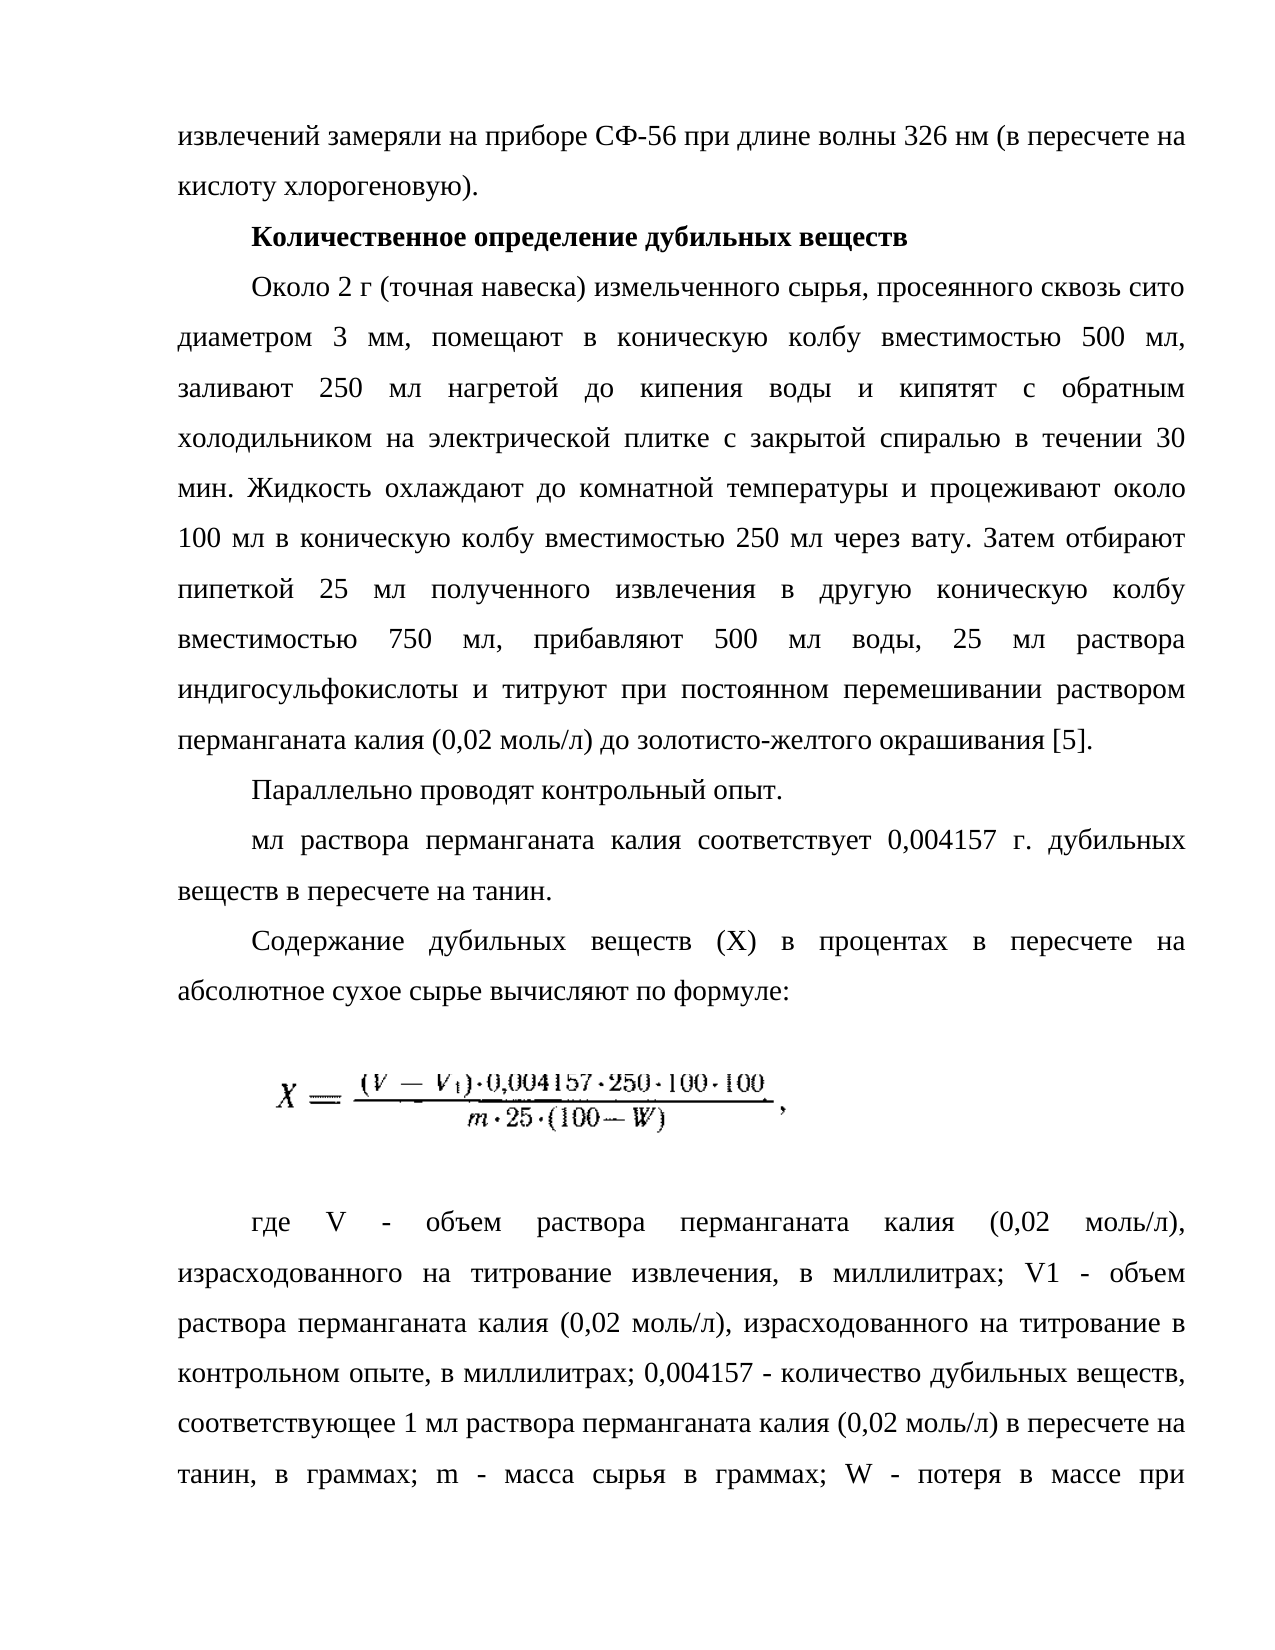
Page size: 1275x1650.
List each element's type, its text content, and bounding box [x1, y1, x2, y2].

text Содержание дубильных веществ (Х) в процентах в пересчете на абсолютное сухое сырье вычисляют по формуле: [177, 923, 1186, 1007]
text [177, 118, 1186, 202]
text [177, 1204, 1186, 1489]
text Количественное определение дубильных веществ [177, 219, 1186, 252]
text Параллельно проводят контрольный опыт. [177, 772, 1186, 806]
text Около 2 г (точная навеска) измельченного сырья, просеянного сквозь сито диаметром 3 мм, помещают в коническую колбу вместимостью 500 мл, заливают 250 мл нагретой до кипения воды и кипятят с обратным холодильником на электрической плитке с закрытой спиралью в течении 30 мин. Жидкость охлаждают до комнатной температуры и процеживают около 100 мл в коническую колбу вместимостью 250 мл через вату. Затем отбирают пипеткой 25 мл полученного извлечения в другую коническую колбу вместимостью 750 мл, прибавляют 500 мл воды, 25 мл раствора индигосульфокислоты и титруют при постоянном перемешивании раствором перманганата калия (0,02 моль/л) до золотисто-желтого окрашивания [5]. [177, 269, 1186, 755]
text мл раствора перманганата калия соответствует 0,004157 г. дубильных веществ в пересчете на танин. [177, 822, 1186, 906]
